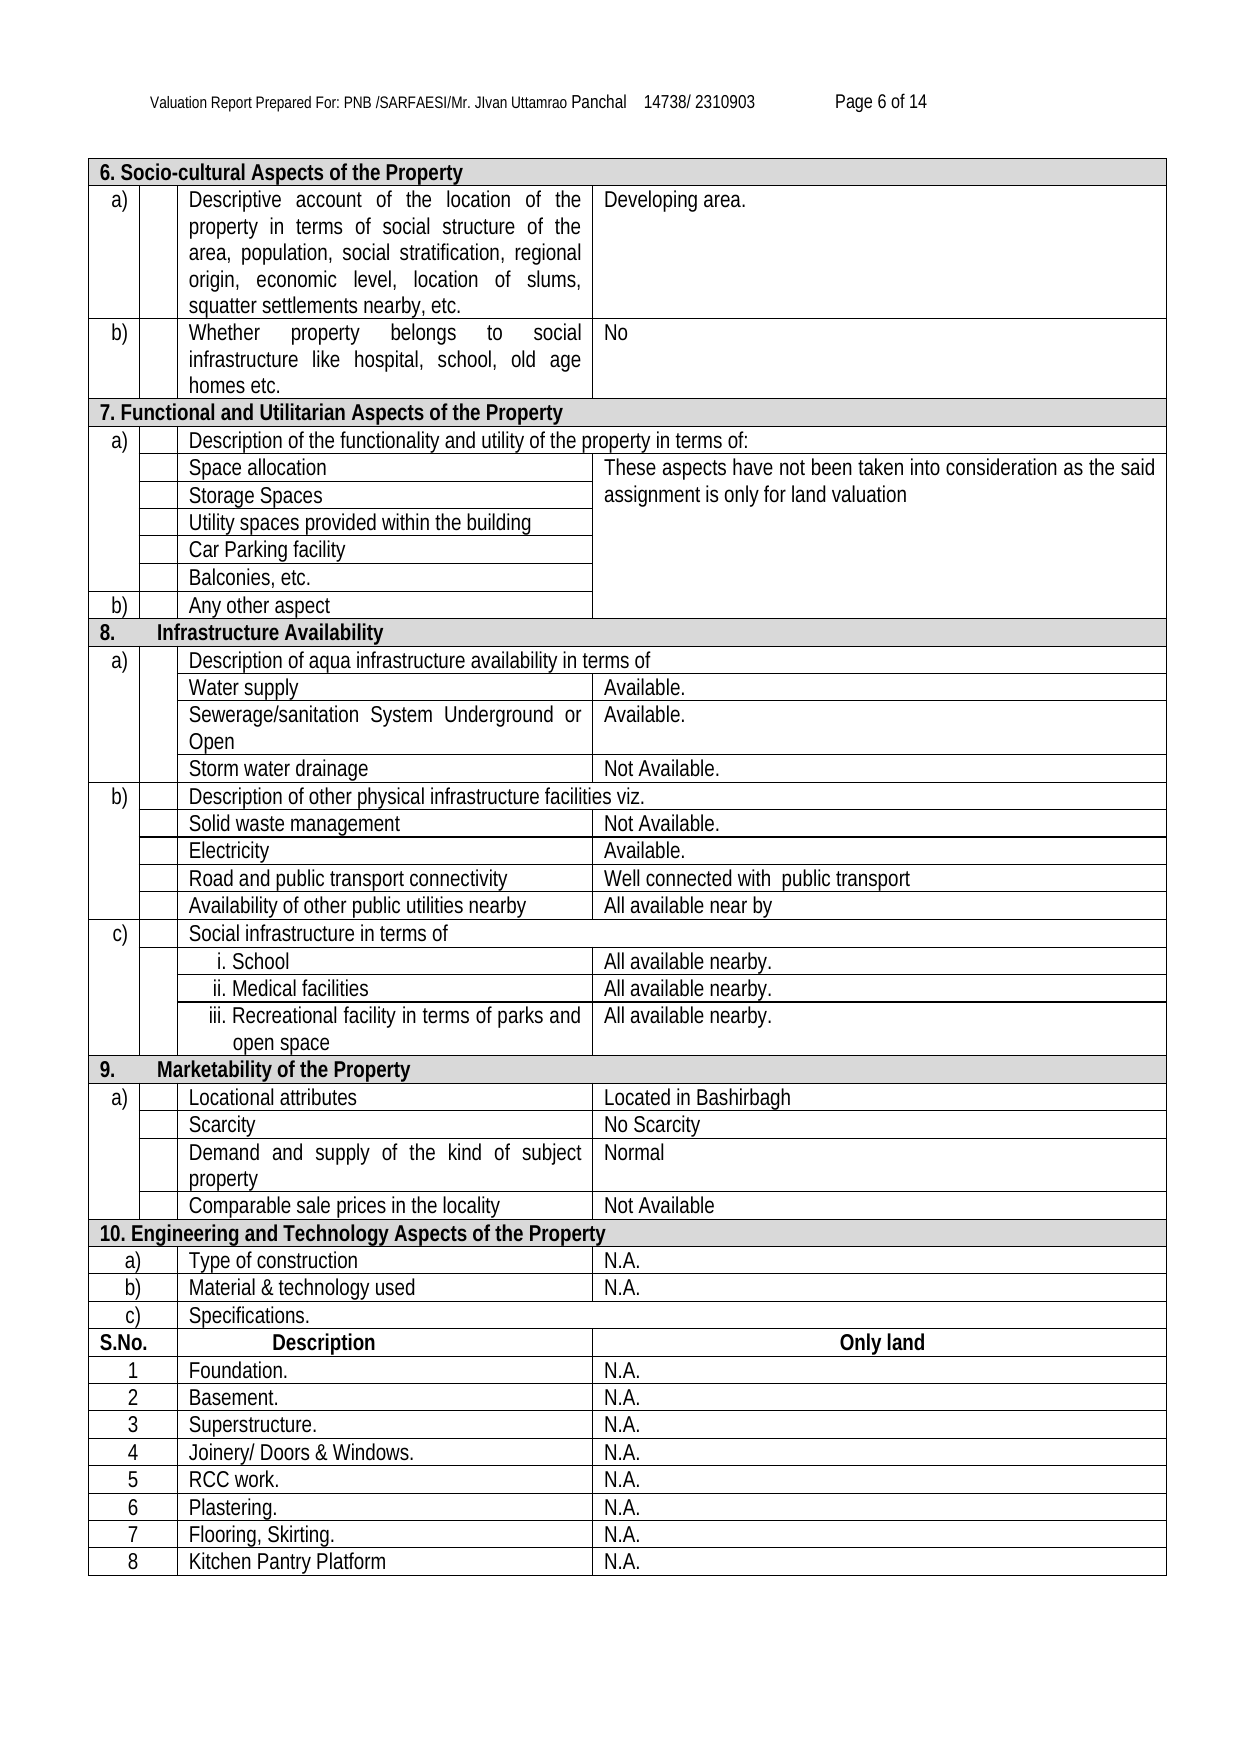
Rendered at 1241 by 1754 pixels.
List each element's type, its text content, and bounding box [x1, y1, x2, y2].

table_cell [140, 783, 177, 809]
table_cell b) [89, 1274, 177, 1301]
table_cell Description of the functionality and utility of the property in terms of: [178, 427, 1166, 453]
table_cell [140, 1084, 177, 1110]
table_cell [140, 564, 177, 591]
table_cell School [178, 948, 592, 974]
table_cell a) [89, 427, 139, 591]
table_cell Located in Bashirbagh [593, 1084, 1166, 1110]
table_cell Car Parking facility [178, 536, 592, 563]
table_cell All available nearby. [593, 975, 1166, 1001]
table_cell Plastering. [178, 1494, 592, 1520]
table_cell N.A. [593, 1439, 1166, 1465]
table_cell b) [89, 319, 139, 398]
table_cell N.A. [593, 1548, 1166, 1575]
table_cell Joinery/ Doors & Windows. [178, 1439, 592, 1465]
table_cell 2 [89, 1384, 177, 1410]
table_cell [140, 1139, 177, 1191]
table_cell [140, 647, 177, 782]
table_cell No [593, 319, 1166, 398]
table_cell [140, 810, 177, 836]
table_cell [140, 536, 177, 563]
table_cell RCC work. [178, 1466, 592, 1492]
table_cell Storage Spaces [178, 482, 592, 508]
table_cell Description [178, 1329, 592, 1356]
table_cell [140, 920, 177, 947]
table_cell [140, 427, 177, 453]
table_cell Descriptive account of the location of the property in terms of social structure of the area, population, social stratification, regional origin, economic level, location of slums, squatter settlements nearby, etc. [178, 186, 592, 318]
table_cell Recreational facility in terms of parks and open space [178, 1003, 592, 1055]
table_cell Utility spaces provided within the building [178, 509, 592, 535]
table_cell 1 [89, 1357, 177, 1383]
table_cell [140, 592, 177, 618]
table_cell a) [89, 647, 139, 782]
table_cell N.A. [593, 1411, 1166, 1438]
table_cell 5 [89, 1466, 177, 1492]
table_cell No Scarcity [593, 1111, 1166, 1137]
table_cell Kitchen Pantry Platform [178, 1548, 592, 1575]
table_cell All available near by [593, 892, 1166, 919]
table_cell [140, 1111, 177, 1137]
table_cell Specifications. [178, 1302, 1166, 1328]
table_cell c) [89, 920, 139, 1055]
table_cell N.A. [593, 1274, 1166, 1301]
table_cell All available nearby. [593, 948, 1166, 974]
table_cell Space allocation [178, 454, 592, 481]
table_cell [140, 1192, 177, 1218]
table_cell [140, 319, 177, 398]
table_cell Not Available. [593, 810, 1166, 836]
table_cell Flooring, Skirting. [178, 1521, 592, 1547]
table_cell b) [89, 592, 139, 618]
table_cell 8. Infrastructure Availability [89, 619, 1166, 646]
table_cell 8 [89, 1548, 177, 1575]
table_cell Available. [593, 701, 1166, 754]
table_cell Locational attributes [178, 1084, 592, 1110]
table_cell Road and public transport connectivity [178, 865, 592, 891]
table_cell a) [89, 1247, 177, 1273]
table_cell 7. Functional and Utilitarian Aspects of the Property [89, 399, 1166, 426]
table_cell Storm water drainage [178, 755, 592, 782]
table_cell [140, 948, 177, 1055]
table_cell Only land [593, 1329, 1166, 1356]
table_cell [140, 186, 177, 318]
table_cell Basement. [178, 1384, 592, 1410]
table_cell Description of aqua infrastructure availability in terms of [178, 647, 1166, 673]
table_cell N.A. [593, 1384, 1166, 1410]
table_cell [140, 509, 177, 535]
table_cell Water supply [178, 674, 592, 700]
table_cell Normal [593, 1139, 1166, 1191]
table_cell Not Available [593, 1192, 1166, 1218]
table_cell N.A. [593, 1494, 1166, 1520]
table_cell Balconies, etc. [178, 564, 592, 591]
table_cell a) [89, 186, 139, 318]
table_cell [140, 454, 177, 481]
table_cell [140, 838, 177, 864]
table_cell Scarcity [178, 1111, 592, 1137]
table_cell Medical facilities [178, 975, 592, 1001]
table_cell Superstructure. [178, 1411, 592, 1438]
table_cell Availability of other public utilities nearby [178, 892, 592, 919]
table_cell All available nearby. [593, 1003, 1166, 1055]
table_cell Not Available. [593, 755, 1166, 782]
table_cell b) [89, 783, 139, 919]
table_cell Solid waste management [178, 810, 592, 836]
table_cell N.A. [593, 1357, 1166, 1383]
table_cell S.No. [89, 1329, 177, 1356]
table_cell 3 [89, 1411, 177, 1438]
table_cell [140, 865, 177, 891]
table_cell Foundation. [178, 1357, 592, 1383]
table_cell [140, 892, 177, 919]
table_cell a) [89, 1084, 139, 1218]
table_cell [140, 482, 177, 508]
table_cell Social infrastructure in terms of [178, 920, 1166, 947]
table_cell N.A. [593, 1466, 1166, 1492]
table_cell Sewerage/sanitation System Underground or Open [178, 701, 592, 754]
table_cell 7 [89, 1521, 177, 1547]
table_cell Available. [593, 674, 1166, 700]
table_cell N.A. [593, 1521, 1166, 1547]
table_cell N.A. [593, 1247, 1166, 1273]
table_cell Any other aspect [178, 592, 592, 618]
table_cell 6 [89, 1494, 177, 1520]
table_cell Electricity [178, 838, 592, 864]
table_cell c) [89, 1302, 177, 1328]
table_cell 9. Marketability of the Property [89, 1056, 1166, 1083]
table_cell Well connected with public transport [593, 865, 1166, 891]
table_cell These aspects have not been taken into consideration as the said assignment is only for land valuation [593, 454, 1166, 618]
table_cell Comparable sale prices in the locality [178, 1192, 592, 1218]
table_cell Type of construction [178, 1247, 592, 1273]
table_cell 6. Socio-cultural Aspects of the Property [89, 159, 1166, 185]
table_cell Whether property belongs to social infrastructure like hospital, school, old age homes etc. [178, 319, 592, 398]
table_cell Description of other physical infrastructure facilities viz. [178, 783, 1166, 809]
table_cell Available. [593, 838, 1166, 864]
table_cell Developing area. [593, 186, 1166, 318]
table_cell 10. Engineering and Technology Aspects of the Property [89, 1220, 1166, 1246]
table_cell Material & technology used [178, 1274, 592, 1301]
table_cell 4 [89, 1439, 177, 1465]
table_cell Demand and supply of the kind of subject property [178, 1139, 592, 1191]
